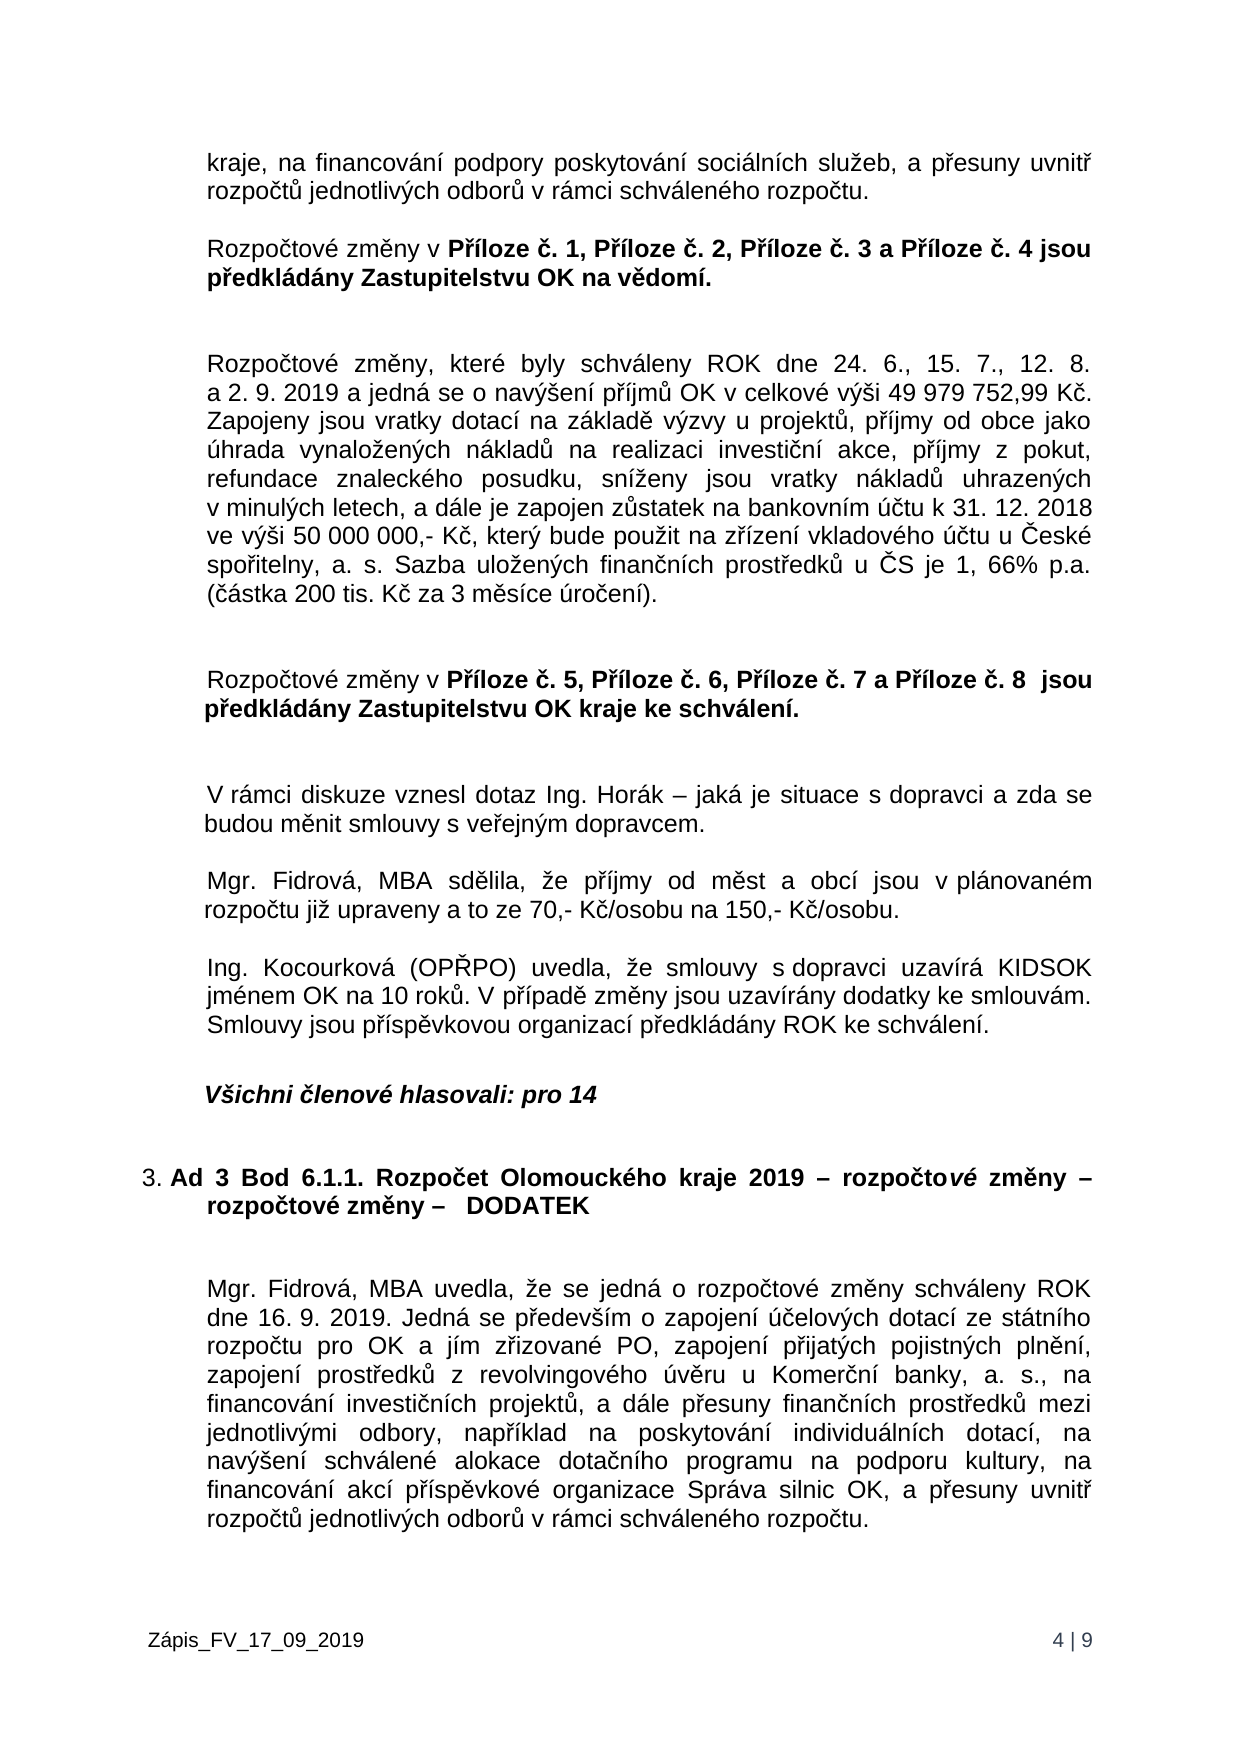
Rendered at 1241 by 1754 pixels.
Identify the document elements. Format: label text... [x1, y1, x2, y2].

text V rámci diskuze vznesl dotaz Ing. Horák – jaká je situace s dopravci a zda se budou měnit smlouvy s veřejným dopravcem. [204, 780, 1093, 838]
text Rozpočtové změny v Příloze č. 1, Příloze č. 2, Příloze č. 3 a Příloze č. 4 jsou předkládány Zastupitelstvu OK na vědomí. [207, 234, 1093, 291]
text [207, 148, 1093, 205]
text Ing. Kocourková (OPŘPO) uvedla, že smlouvy s dopravci uzavírá KIDSOK jménem OK na 10 roků. V případě změny jsou uzavírány dodatky ke smlouvám. Smlouvy jsou příspěvkovou organizací předkládány ROK ke schválení. [207, 953, 1093, 1039]
text Mgr. Fidrová, MBA uvedla, že se jedná o rozpočtové změny schváleny ROK dne 16. 9. 2019. Jedná se především o zapojení účelových dotací ze státního rozpočtu pro OK a jím zřizované PO, zapojení přijatých pojistných plnění, zapojení prostředků z revolvingového úvěru u Komerční banky, a. s., na financování investičních projektů, a dále přesuny finančních prostředků mezi jednotlivými odbory, například na poskytování individuálních dotací, na navýšení schválené alokace dotačního programu na podporu kultury, na financování akcí příspěvkové organizace Správa silnic OK, a přesuny uvnitř rozpočtů jednotlivých odborů v rámci schváleného rozpočtu. [207, 1274, 1093, 1533]
list Všichni členové hlasovali: pro 14 [204, 1080, 1093, 1109]
list Ad 3 Bod 6.1.1. Rozpočet Olomouckého kraje 2019 – rozpočtové změny – rozpočtové změny – DODATEK [162, 1163, 1093, 1220]
text Mgr. Fidrová, MBA sdělila, že příjmy od měst a obcí jsou v plánovaném rozpočtu již upraveny a to ze 70,- Kč/osobu na 150,- Kč/osobu. [204, 866, 1093, 924]
text Rozpočtové změny, které byly schváleny ROK dne 24. 6., 15. 7., 12. 8. a 2. 9. 2019 a jedná se o navýšení příjmů OK v celkové výši 49 979 752,99 Kč. Zapojeny jsou vratky dotací na základě výzvy u projektů, příjmy od obce jako úhrada vynaložených nákladů na realizaci investiční akce, příjmy z pokut, refundace znaleckého posudku, sníženy jsou vratky nákladů uhrazených v minulých letech, a dále je zapojen zůstatek na bankovním účtu k 31. 12. 2018 ve výši 50 000 000,- Kč, který bude použit na zřízení vkladového účtu u České spořitelny, a. s. Sazba uložených finančních prostředků u ČS je 1, 66% p.a. (částka 200 tis. Kč za 3 měsíce úročení). [207, 349, 1093, 608]
text Rozpočtové změny v Příloze č. 5, Příloze č. 6, Příloze č. 7 a Příloze č. 8 jsou předkládány Zastupitelstvu OK kraje ke schválení. [204, 665, 1093, 723]
